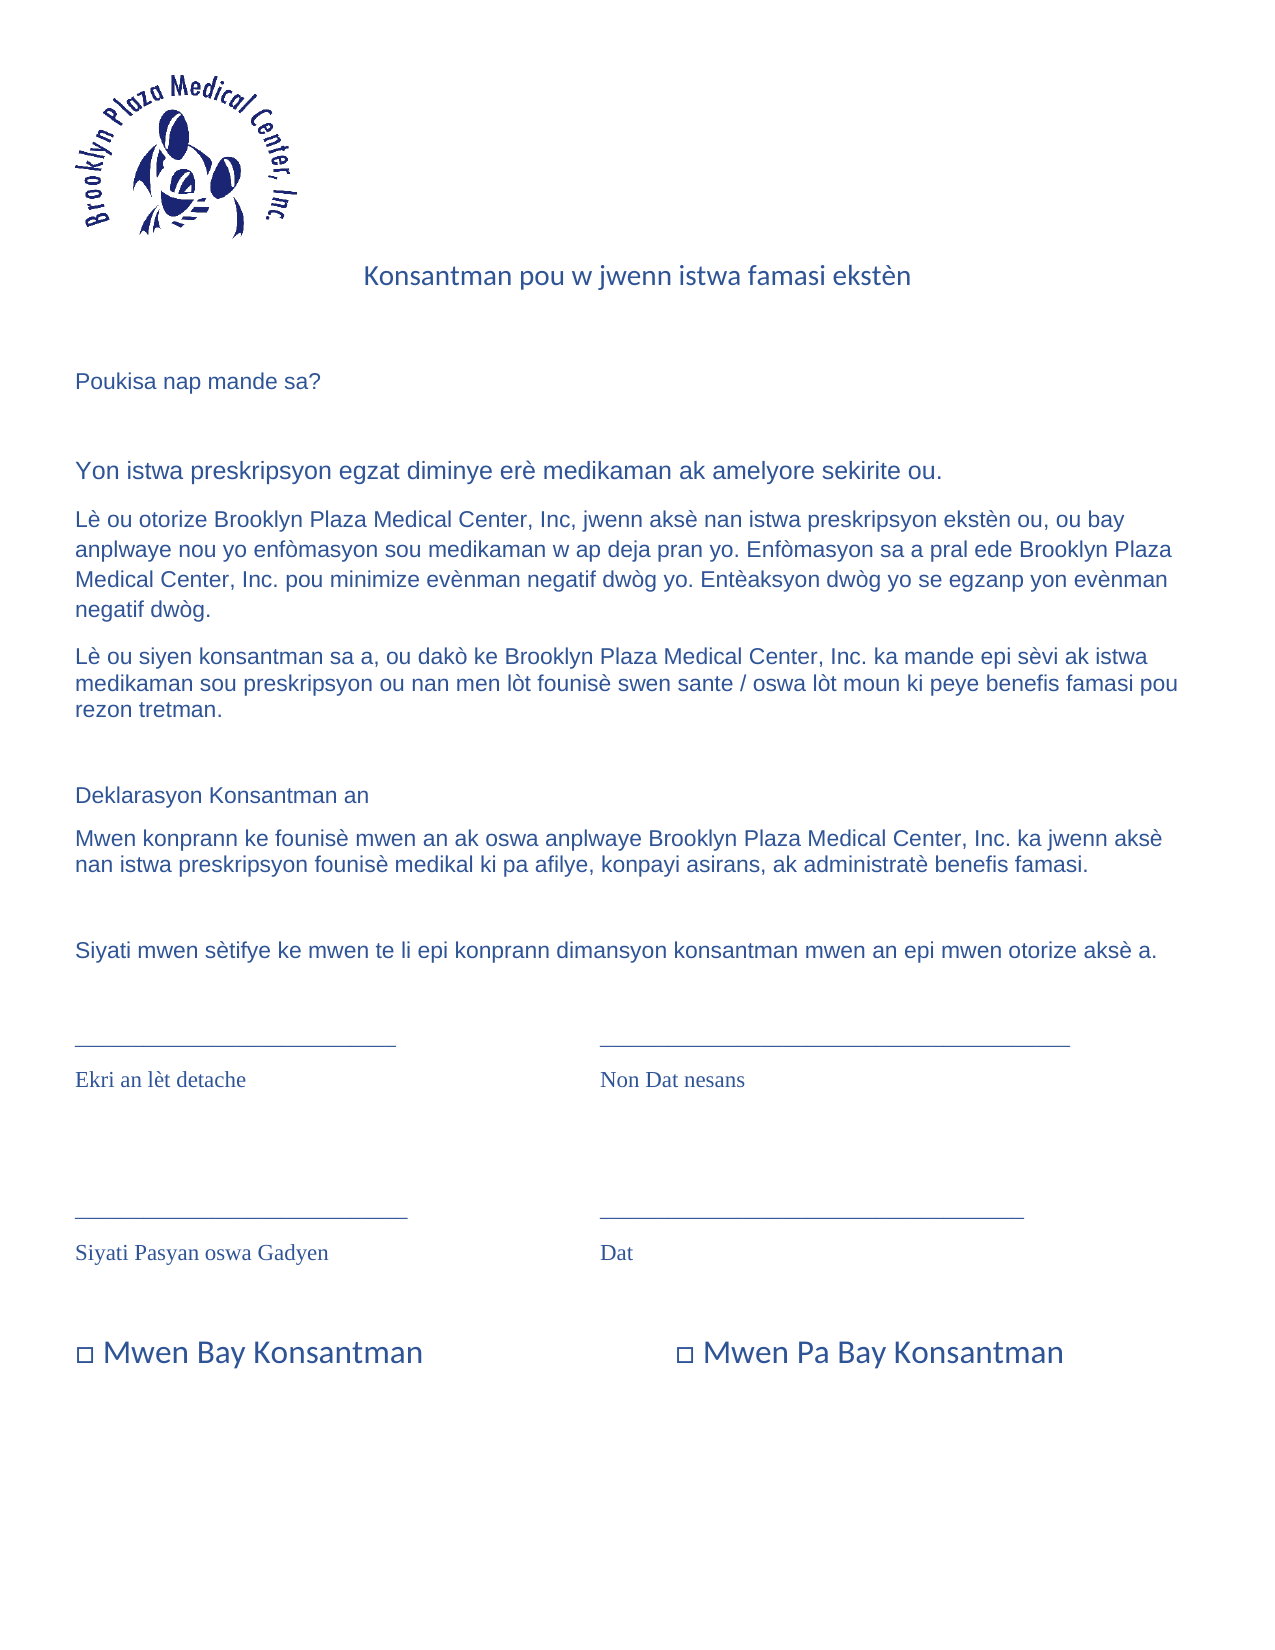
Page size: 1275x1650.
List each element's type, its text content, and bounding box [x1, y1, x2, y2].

text Mwen konprann ke founisè mwen an ak oswa anplwaye Brooklyn Plaza Medical Center, Inc. ka jwenn aksè nan istwa preskripsyon founisè medikal ki pa afilye, konpayi asirans, ak administratè benefis famasi. [75, 825, 1200, 878]
text Poukisa nap mande sa? [75, 368, 1200, 394]
text _____________________________ _____________________________________ [75, 1196, 1200, 1222]
text ____________________________ _________________________________________ [75, 1023, 1200, 1050]
text Lè ou siyen konsantman sa a, ou dakò ke Brooklyn Plaza Medical Center, Inc. ka mande epi sèvi ak istwa medikaman sou preskripsyon ou nan men lòt founisè swen sante / oswa lòt moun ki peye benefis famasi pou rezon tretman. [75, 643, 1200, 722]
text Konsantman pou w jwenn istwa famasi ekstèn [75, 257, 1200, 293]
text Yon istwa preskripsyon egzat diminye erè medikaman ak amelyore sekirite ou. [75, 456, 1200, 485]
text Siyati mwen sètifye ke mwen te li epi konprann dimansyon konsantman mwen an epi mwen otorize aksè a. [75, 937, 1200, 964]
picture [75, 75, 297, 239]
text Ekri an lèt detache Non Dat nesans [75, 1066, 1200, 1093]
text Deklarasyon Konsantman an [75, 782, 1200, 808]
text Lè ou otorize Brooklyn Plaza Medical Center, Inc, jwenn aksè nan istwa preskripsyon ekstèn ou, ou bay anplwaye nou yo enfòmasyon sou medikaman w ap deja pran yo. Enfòmasyon sa a pral ede Brooklyn Plaza Medical Center, Inc. pou minimize evènman negatif dwòg yo. Entèaksyon dwòg yo se egzanp yon evènman negatif dwòg. [75, 506, 1200, 623]
text □ Mwen Bay Konsantman □ Mwen Pa Bay Konsantman [75, 1331, 1200, 1372]
text Siyati Pasyan oswa Gadyen Dat [75, 1238, 1200, 1265]
